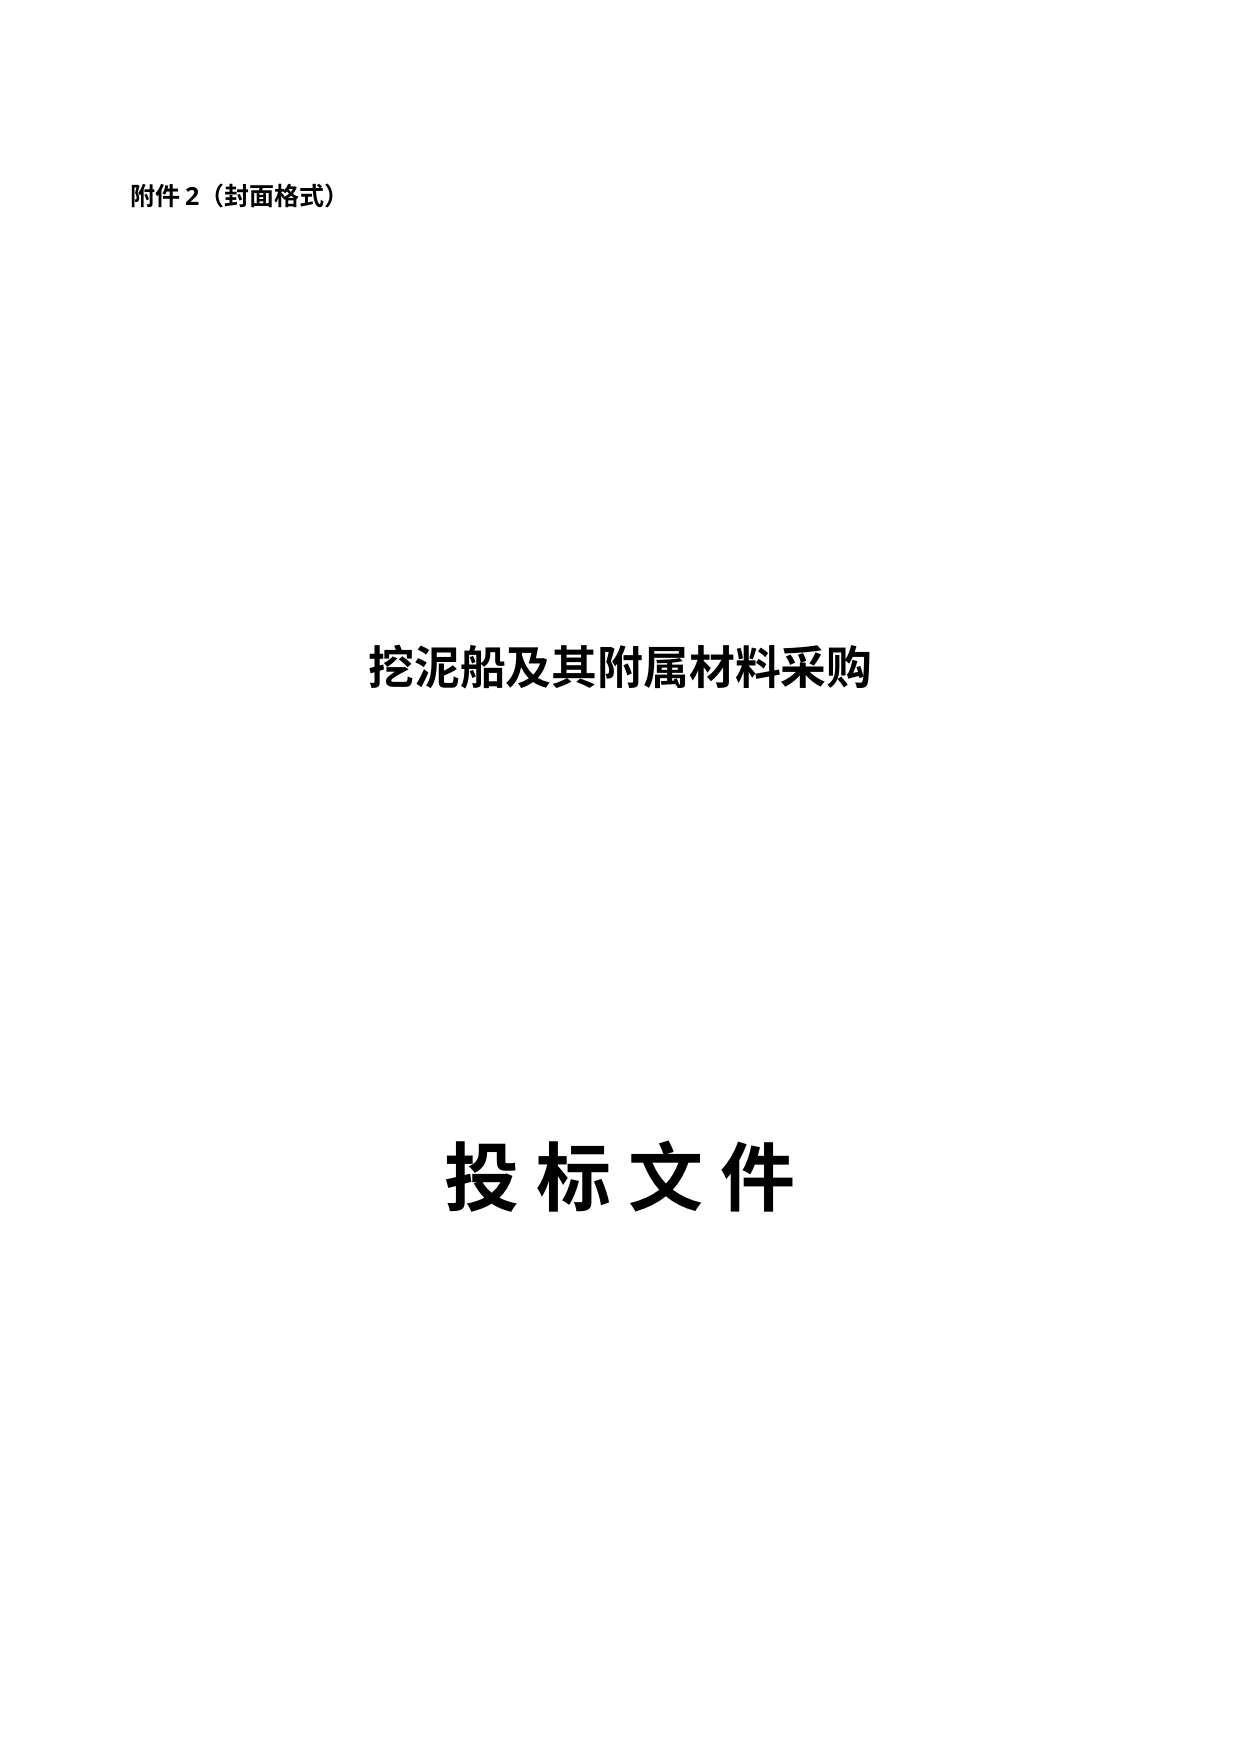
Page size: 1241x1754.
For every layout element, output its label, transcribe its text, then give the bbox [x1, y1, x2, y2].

text 投 标 文 件 [130, 1108, 1110, 1238]
text 挖泥船及其附属材料采购 [130, 616, 1110, 713]
text 附件2（封面格式） [130, 162, 1110, 227]
